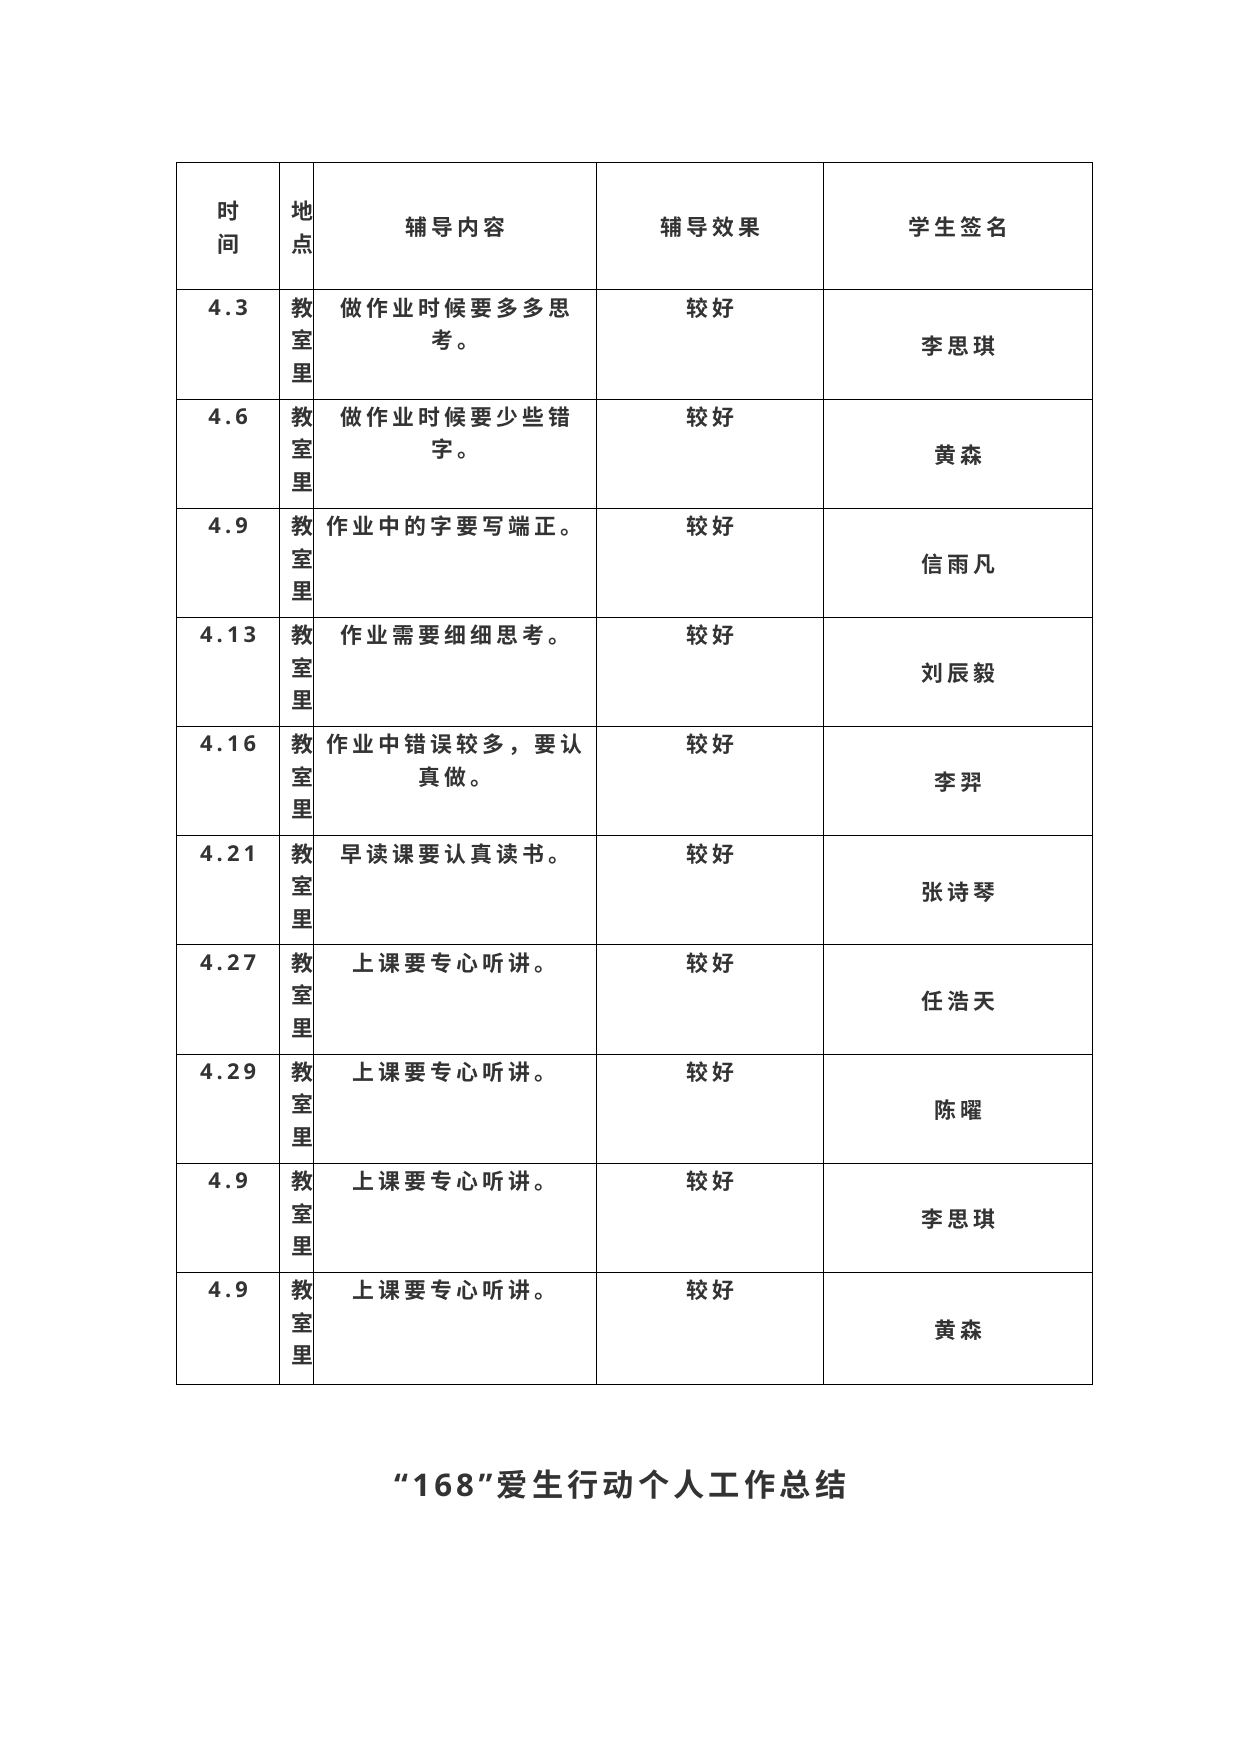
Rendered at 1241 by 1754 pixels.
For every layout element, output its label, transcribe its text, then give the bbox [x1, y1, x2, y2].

text “168”爱生行动个人工作总结 [187, 1450, 1053, 1515]
table_cell 做作业时候要少些错字。 [314, 400, 596, 508]
table_cell 李思琪 [824, 290, 1092, 398]
table_header 辅导效果 [597, 163, 823, 289]
table_cell 陈曜 [824, 1055, 1092, 1163]
table_cell 教室里 [280, 400, 313, 508]
table_cell 4.21 [177, 836, 279, 944]
table_cell 4.29 [177, 1055, 279, 1163]
table_cell 做作业时候要多多思考。 [314, 290, 596, 398]
table_cell 黄森 [824, 400, 1092, 508]
table_cell 上课要专心听讲。 [314, 945, 596, 1053]
table_cell 教室里 [280, 945, 313, 1053]
table_cell 作业中的字要写端正。 [314, 509, 596, 617]
table_cell 较好 [597, 945, 823, 1053]
table_cell 上课要专心听讲。 [314, 1055, 596, 1163]
table_cell 4.9 [177, 509, 279, 617]
table_cell 作业需要细细思考。 [314, 618, 596, 726]
table_cell 较好 [597, 1273, 823, 1384]
table_cell 较好 [597, 290, 823, 398]
table_cell 较好 [597, 1055, 823, 1163]
table_cell 较好 [597, 1164, 823, 1272]
table_cell 较好 [597, 400, 823, 508]
table_cell 张诗琴 [824, 836, 1092, 944]
table_header 时 间 [177, 163, 279, 289]
table_cell 教室里 [280, 509, 313, 617]
table_cell 较好 [597, 618, 823, 726]
table_cell 任浩天 [824, 945, 1092, 1053]
table_cell 教室里 [280, 1273, 313, 1384]
table_cell 4.9 [177, 1273, 279, 1384]
table_cell 4.6 [177, 400, 279, 508]
table_cell 信雨凡 [824, 509, 1092, 617]
table_cell 教室里 [280, 836, 313, 944]
table_cell 教室里 [280, 290, 313, 398]
table_cell 教室里 [280, 618, 313, 726]
table_cell 较好 [597, 836, 823, 944]
table_cell 4.9 [177, 1164, 279, 1272]
table_cell 上课要专心听讲。 [314, 1164, 596, 1272]
table_cell 刘辰毅 [824, 618, 1092, 726]
table_cell 教室里 [280, 727, 313, 835]
table_cell 黄森 [824, 1273, 1092, 1384]
table_cell 较好 [597, 509, 823, 617]
table_cell 4.27 [177, 945, 279, 1053]
table_cell 上课要专心听讲。 [314, 1273, 596, 1384]
table_header 地 点 [280, 163, 313, 289]
table_cell 早读课要认真读书。 [314, 836, 596, 944]
table_cell 教室里 [280, 1055, 313, 1163]
table_cell 4.13 [177, 618, 279, 726]
table_cell 作业中错误较多，要认真做。 [314, 727, 596, 835]
table_cell 4.16 [177, 727, 279, 835]
table_cell 李思琪 [824, 1164, 1092, 1272]
table_cell 李羿 [824, 727, 1092, 835]
table_header 学生签名 [824, 163, 1092, 289]
table_cell 教室里 [280, 1164, 313, 1272]
table_cell 较好 [597, 727, 823, 835]
table_cell 4.3 [177, 290, 279, 398]
table_header 辅导内容 [314, 163, 596, 289]
